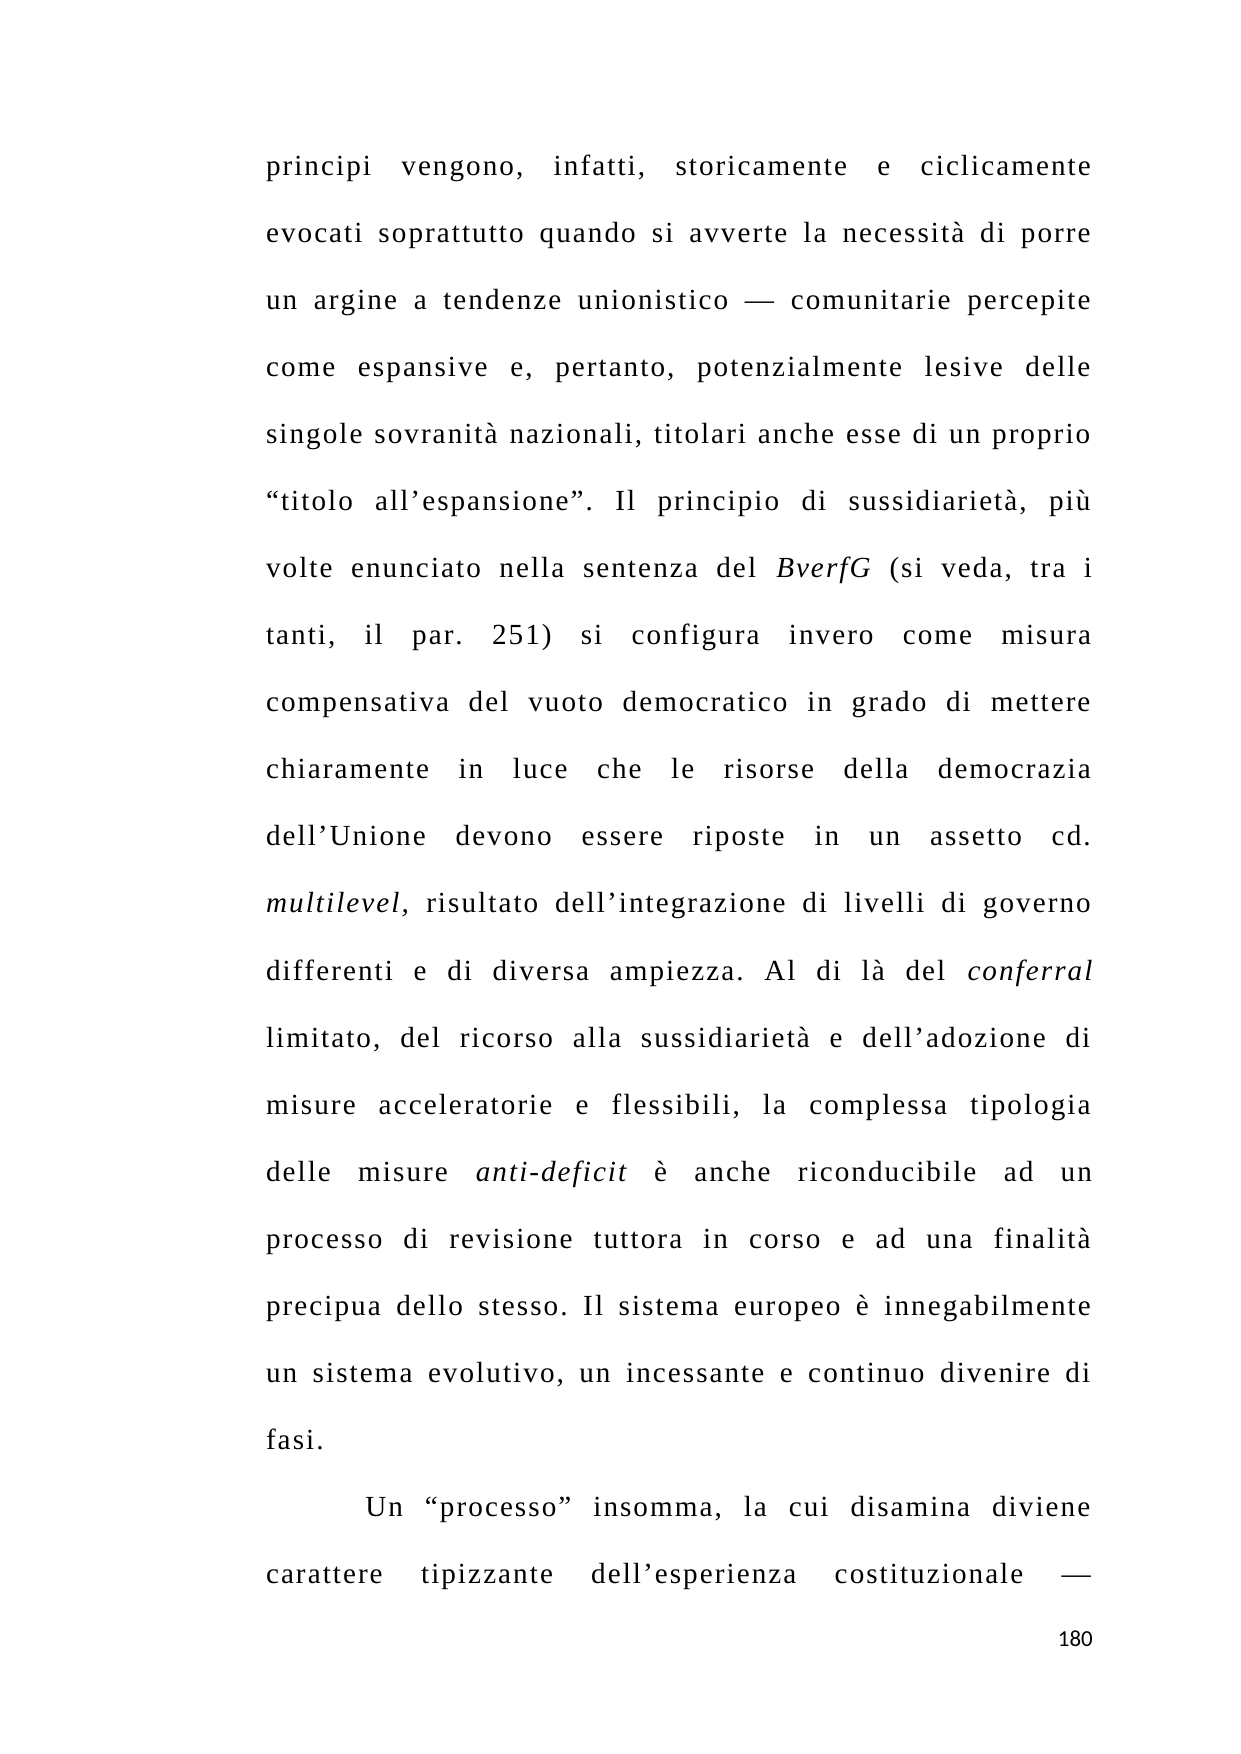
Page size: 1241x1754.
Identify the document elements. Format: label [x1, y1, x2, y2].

text [266, 148, 1092, 1590]
